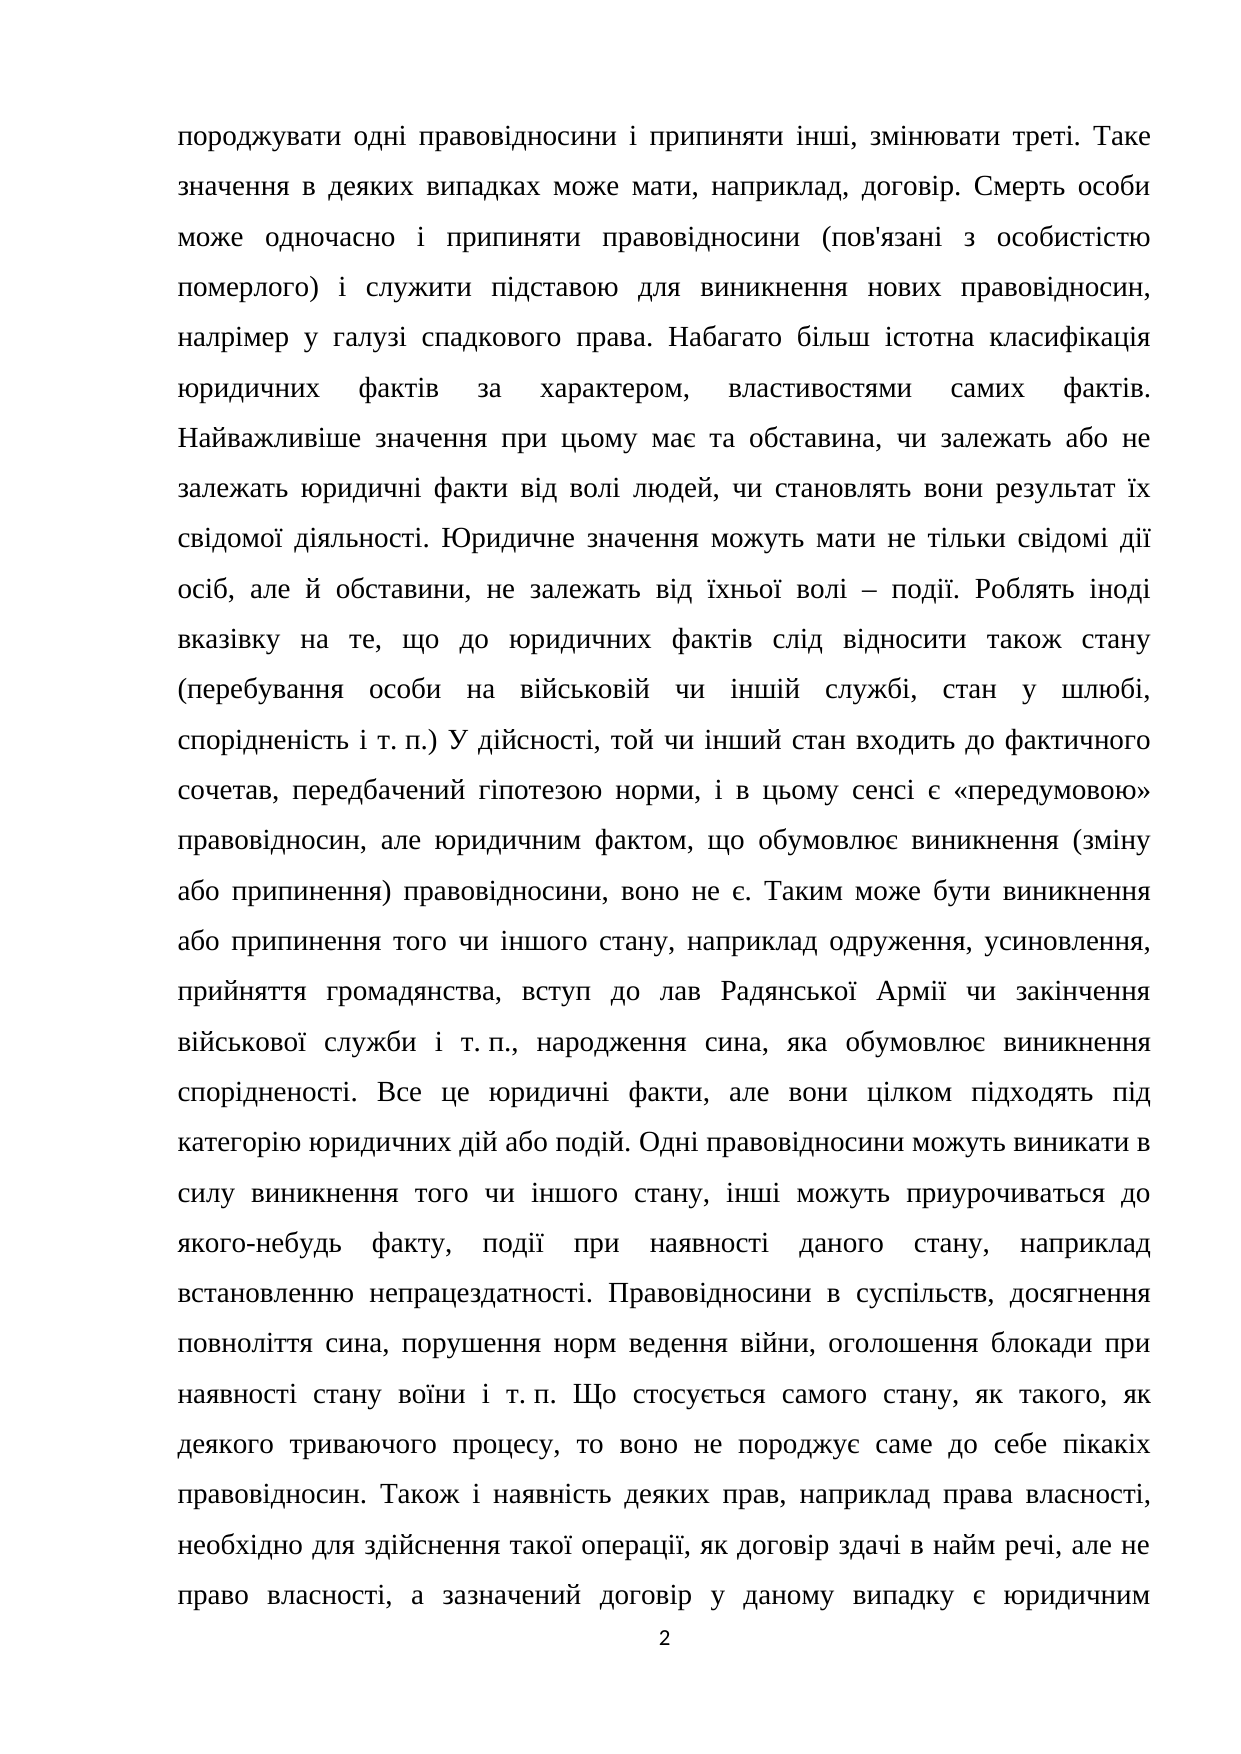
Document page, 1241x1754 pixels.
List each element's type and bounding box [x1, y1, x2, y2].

text [177, 118, 1152, 1611]
